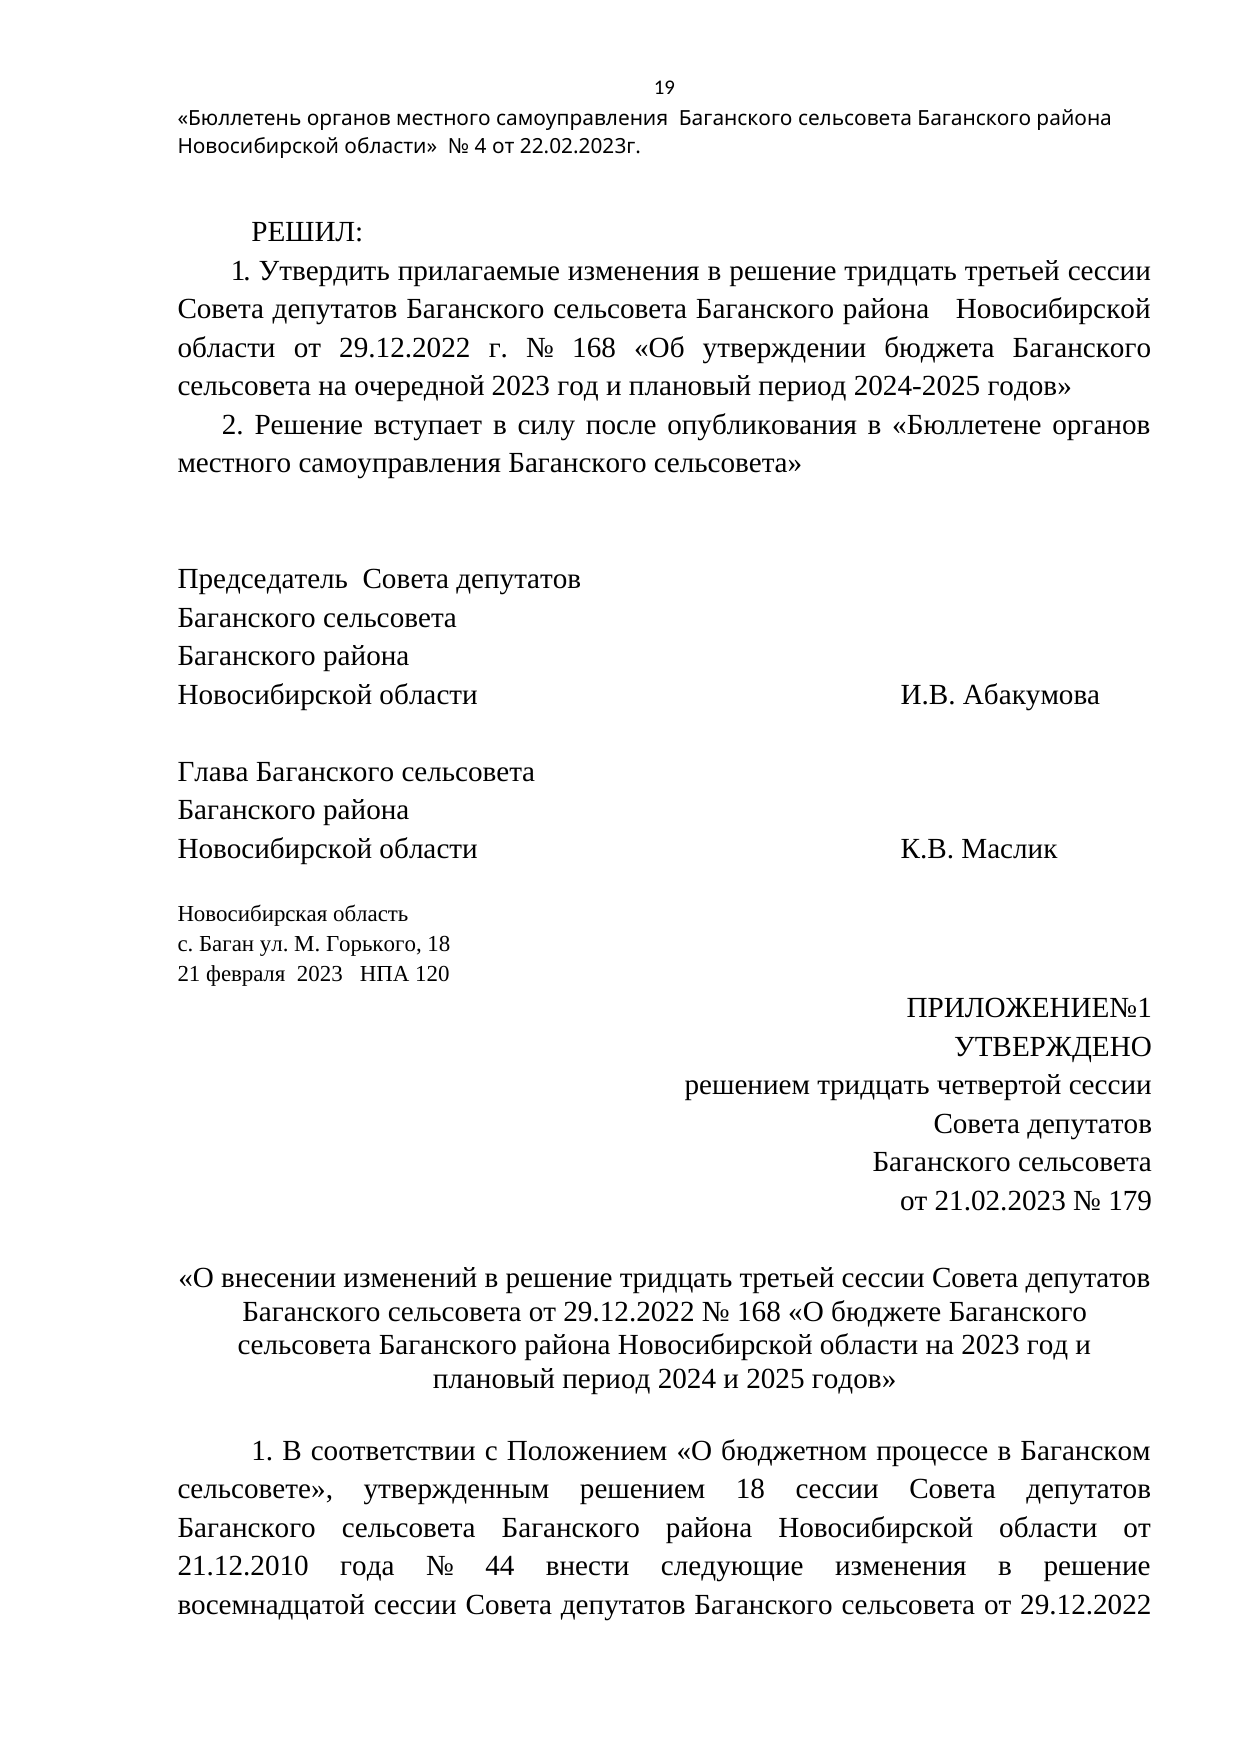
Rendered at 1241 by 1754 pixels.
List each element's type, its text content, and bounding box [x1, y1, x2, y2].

text Новосибирской области И.В. Абакумова [177, 677, 1152, 710]
text Баганского района [177, 638, 1152, 672]
text Новосибирской области К.В. Маслик [177, 831, 1152, 864]
text Новосибирская область [177, 900, 1152, 926]
text Баганского сельсовета [177, 1144, 1152, 1178]
text с. Баган ул. М. Горького, 18 [177, 930, 1152, 956]
text ПРИЛОЖЕНИЕ№1 [177, 990, 1152, 1024]
text Председатель Совета депутатов [177, 561, 1152, 595]
text 21 февраля 2023 НПА 120 [177, 960, 1152, 987]
text 1. Утвердить прилагаемые изменения в решение тридцать третьей сессии Совета депутатов Баганского сельсовета Баганского района Новосибирской области от 29.12.2022 г. № 168 «Об утверждении бюджета Баганского сельсовета на очередной 2023 год и плановый период 2024-2025 годов» [177, 253, 1152, 402]
text Совета депутатов [177, 1106, 1152, 1139]
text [177, 1433, 1152, 1621]
text от 21.02.2023 № 179 [177, 1183, 1152, 1217]
text РЕШИЛ: [177, 214, 1152, 248]
text «О внесении изменений в решение тридцать третьей сессии Совета депутатов Баганского сельсовета от 29.12.2022 № 168 «О бюджете Баганского сельсовета Баганского района Новосибирской области на 2023 год и плановый период 2024 и 2025 годов» [177, 1260, 1152, 1394]
text Глава Баганского сельсовета [177, 754, 1152, 787]
text 2. Решение вступает в силу после опубликования в «Бюллетене органов местного самоуправления Баганского сельсовета» [177, 407, 1152, 479]
text УТВЕРЖДЕНО [177, 1029, 1152, 1062]
text Баганского района [177, 792, 1152, 826]
text решением тридцать четвертой сессии [177, 1067, 1152, 1101]
text Баганского сельсовета [177, 600, 1152, 633]
